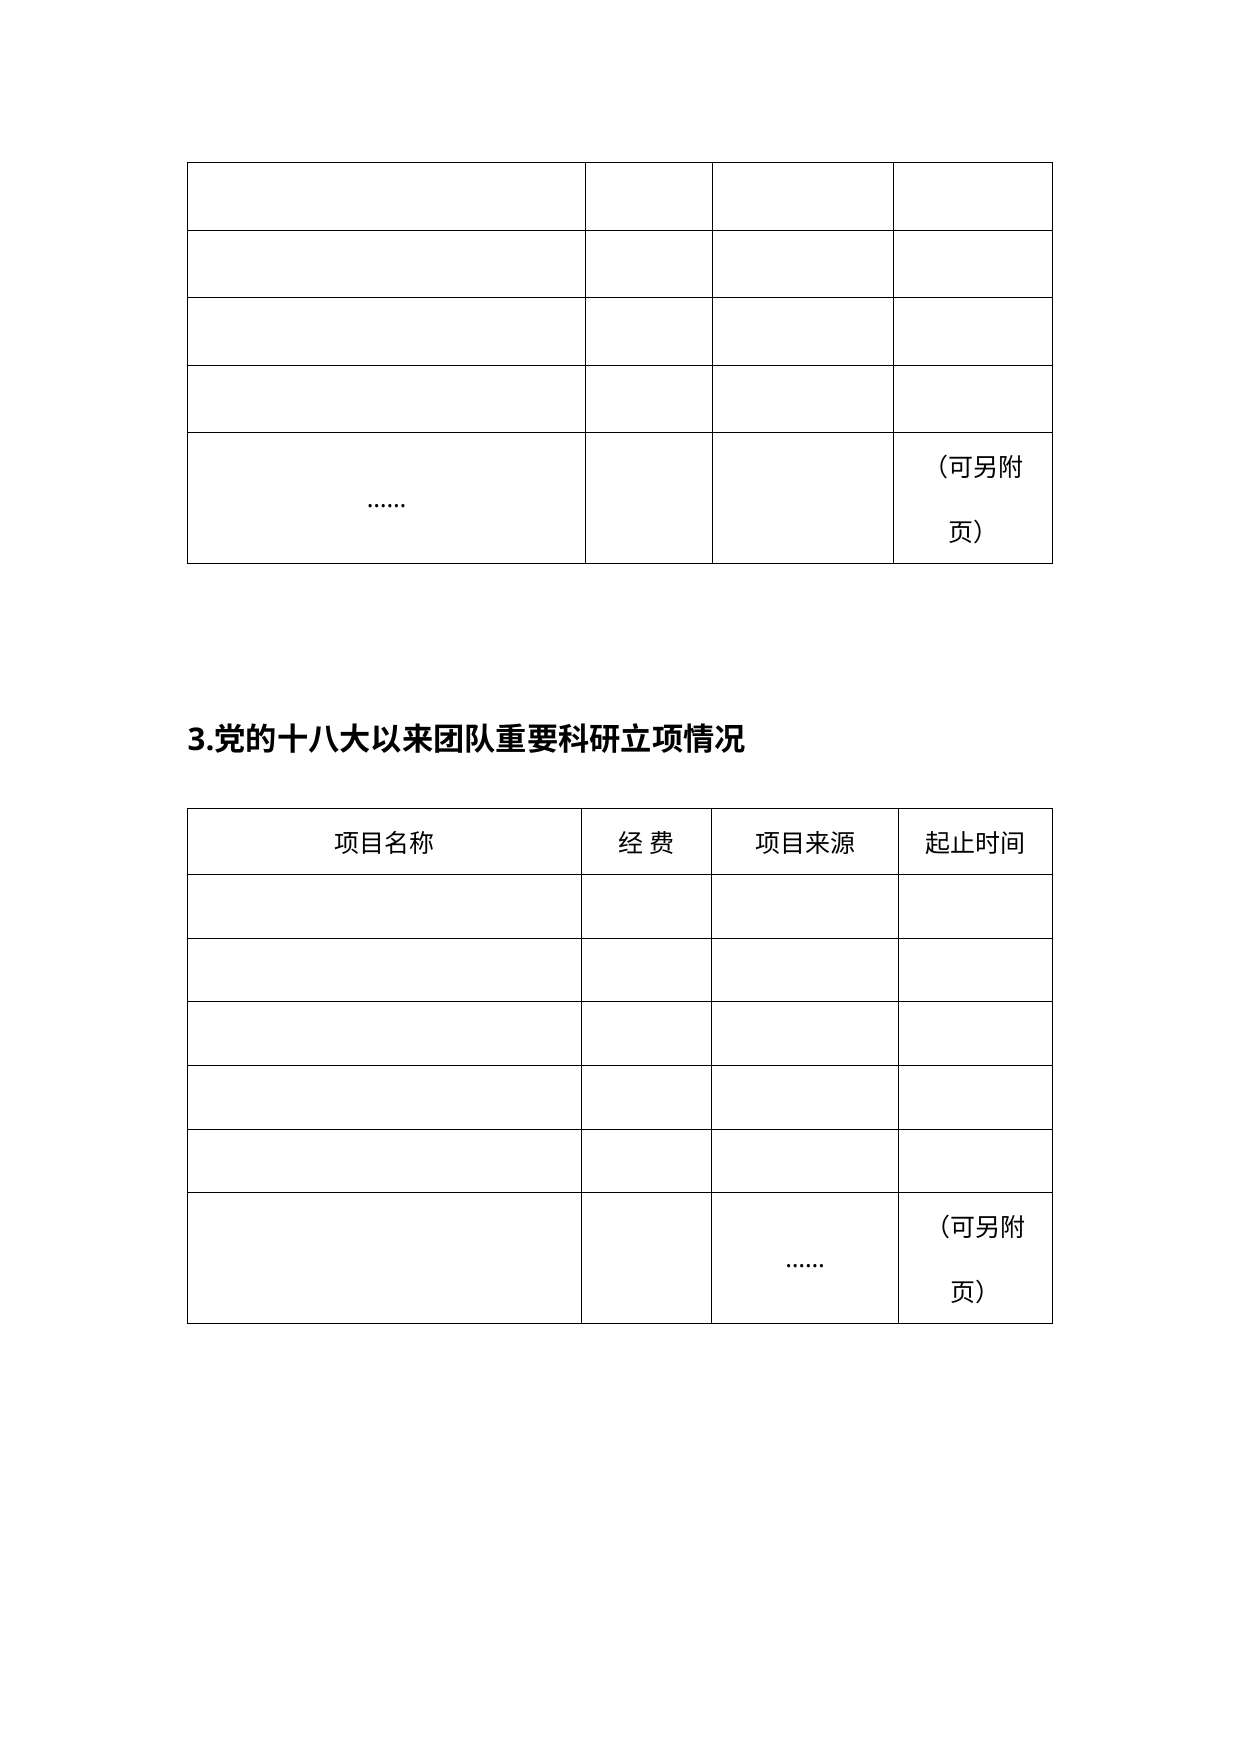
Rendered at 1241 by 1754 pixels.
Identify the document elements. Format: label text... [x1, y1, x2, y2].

table_cell [899, 1066, 1052, 1128]
table_cell [713, 298, 893, 364]
table_cell （可另附页） [899, 1193, 1052, 1323]
table_cell [582, 939, 711, 1001]
table_header 起止时间 [899, 809, 1052, 874]
table_cell [712, 1002, 898, 1065]
table_header 项目来源 [712, 809, 898, 874]
table_cell [188, 163, 585, 229]
table_cell [586, 231, 712, 297]
text 3.党的十八大以来团队重要科研立项情况 [187, 714, 1053, 760]
table_cell [899, 1130, 1052, 1192]
table_cell [188, 1002, 581, 1065]
table_cell [894, 366, 1052, 432]
table_cell [713, 163, 893, 229]
table_cell [894, 298, 1052, 364]
table_cell …… [188, 433, 585, 563]
table_cell [586, 433, 712, 563]
table_cell [713, 433, 893, 563]
table_header 项目名称 [188, 809, 581, 874]
table_cell [582, 1066, 711, 1128]
table_cell …… [712, 1193, 898, 1323]
table_cell [586, 163, 712, 229]
table_header 经 费 [582, 809, 711, 874]
table_cell [188, 1130, 581, 1192]
table_cell [712, 875, 898, 937]
table_cell [894, 163, 1052, 229]
table_cell [712, 939, 898, 1001]
table_cell [582, 1193, 711, 1323]
table_cell [713, 231, 893, 297]
table_cell [188, 875, 581, 937]
table_cell [899, 1002, 1052, 1065]
table_cell [582, 1002, 711, 1065]
table_cell [712, 1130, 898, 1192]
table_cell [582, 1130, 711, 1192]
table_cell [188, 1066, 581, 1128]
table_cell [586, 366, 712, 432]
table_cell [899, 875, 1052, 937]
table_cell [586, 298, 712, 364]
table_cell [894, 231, 1052, 297]
table_cell [899, 939, 1052, 1001]
table_cell [188, 231, 585, 297]
table_cell [188, 298, 585, 364]
table_cell （可另附页） [894, 433, 1052, 563]
table_cell [188, 1193, 581, 1323]
table_cell [712, 1066, 898, 1128]
table_cell [713, 366, 893, 432]
table_cell [188, 366, 585, 432]
table_cell [582, 875, 711, 937]
table_cell [188, 939, 581, 1001]
